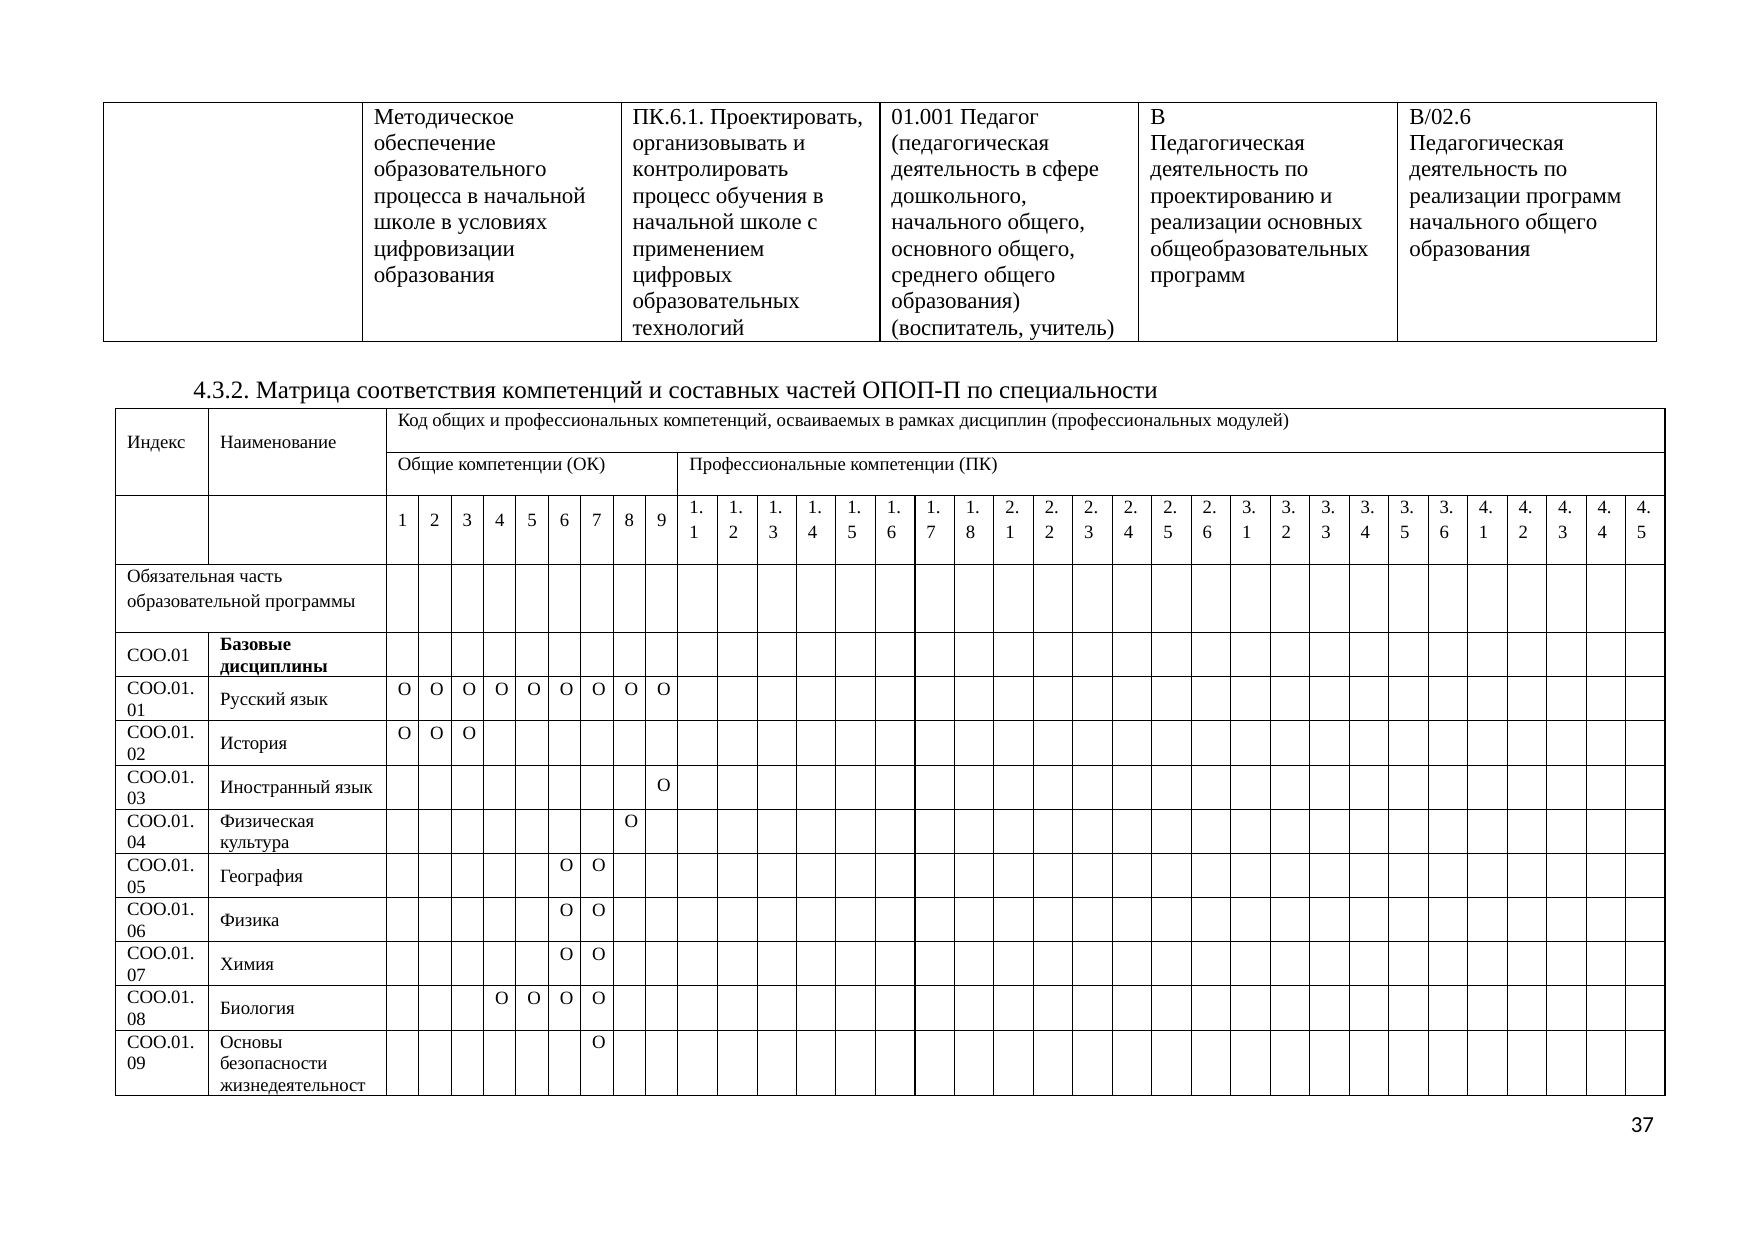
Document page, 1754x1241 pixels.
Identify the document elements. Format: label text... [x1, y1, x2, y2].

table_cell [678, 565, 717, 632]
table_cell [718, 633, 757, 676]
table_cell [484, 942, 515, 985]
table_cell [1429, 810, 1467, 853]
table_cell [516, 766, 548, 809]
table_cell [1231, 633, 1270, 676]
table_cell [1310, 721, 1349, 764]
table_cell [1271, 898, 1309, 941]
table_cell [1389, 942, 1428, 985]
table_cell [1389, 565, 1428, 632]
table_cell [955, 766, 993, 809]
table_cell О [549, 986, 580, 1029]
table_cell [1547, 565, 1586, 632]
table_cell [1271, 721, 1309, 764]
table_cell ПК.6.1. Проектировать, организовывать и контролировать процесс обучения в начальной школе с применением цифровых образовательных технологий [622, 103, 879, 341]
table_cell [916, 898, 954, 941]
table_cell [1231, 721, 1270, 764]
table_cell О [614, 810, 645, 853]
table_cell 4.1 [1468, 496, 1507, 564]
table_cell [876, 565, 914, 632]
table_cell [876, 1031, 914, 1095]
table_cell [1389, 677, 1428, 720]
table_cell 9 [646, 496, 677, 564]
table_cell [1508, 942, 1546, 985]
table_cell [1152, 810, 1191, 853]
table_cell [1508, 898, 1546, 941]
table_cell [452, 810, 483, 853]
table_cell СОО.01.08 [116, 986, 208, 1029]
table_cell [1350, 854, 1388, 897]
table_cell [581, 766, 613, 809]
table_cell [1429, 766, 1467, 809]
table_cell [1231, 854, 1270, 897]
table_cell [1350, 898, 1388, 941]
table_cell О [452, 677, 483, 720]
table_cell СОО.01.04 [116, 810, 208, 853]
table_cell [916, 766, 954, 809]
table_cell Профессиональные компетенции (ПК) [678, 453, 1664, 495]
table_cell [1152, 766, 1191, 809]
table_cell [1626, 766, 1664, 809]
table_cell [1271, 854, 1309, 897]
table_cell [1626, 942, 1664, 985]
table_cell [916, 1031, 954, 1095]
table_cell 4 [484, 496, 515, 564]
table_cell [387, 986, 418, 1029]
table_cell 1.4 [797, 496, 835, 564]
table_cell [387, 854, 418, 897]
table_cell [1587, 986, 1625, 1029]
table_cell [1389, 1031, 1428, 1095]
table_cell О [387, 677, 418, 720]
table_cell 7 [581, 496, 613, 564]
table_cell [955, 565, 993, 632]
table_cell [758, 942, 796, 985]
table_cell [1468, 810, 1507, 853]
table_cell [678, 633, 717, 676]
table_cell [1310, 766, 1349, 809]
table_cell 1.3 [758, 496, 796, 564]
table_cell [1192, 677, 1230, 720]
table_cell [876, 898, 914, 941]
table_cell [387, 633, 418, 676]
table_cell [1113, 565, 1151, 632]
table_cell [1468, 565, 1507, 632]
table_cell [1389, 721, 1428, 764]
table_cell [1231, 942, 1270, 985]
table_cell [209, 496, 386, 564]
table_cell [516, 1031, 548, 1095]
table_cell [452, 942, 483, 985]
table_cell [1587, 898, 1625, 941]
table_cell [1547, 766, 1586, 809]
table_cell 5 [516, 496, 548, 564]
table_cell [836, 854, 875, 897]
table_cell [516, 810, 548, 853]
table_cell [1034, 1031, 1072, 1095]
table_cell [614, 1031, 645, 1095]
table_cell 6 [549, 496, 580, 564]
table_cell [419, 810, 451, 853]
table_cell [549, 766, 580, 809]
table_cell [836, 986, 875, 1029]
table_cell [1468, 1031, 1507, 1095]
table_cell [1587, 721, 1625, 764]
table_cell [581, 810, 613, 853]
table_cell 4.5 [1626, 496, 1664, 564]
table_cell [209, 1031, 386, 1095]
table_cell [646, 898, 677, 941]
table_cell [678, 986, 717, 1029]
table_cell [1508, 1031, 1546, 1095]
table_cell [876, 854, 914, 897]
table_cell [614, 633, 645, 676]
table_cell [955, 854, 993, 897]
table_cell [1508, 766, 1546, 809]
table_cell [1271, 565, 1309, 632]
table_cell [1468, 942, 1507, 985]
table_cell [614, 721, 645, 764]
table_cell [614, 854, 645, 897]
table_cell [516, 721, 548, 764]
table_cell [1626, 986, 1664, 1029]
table_cell [718, 986, 757, 1029]
table_cell [1113, 721, 1151, 764]
table_cell [955, 810, 993, 853]
table_cell [549, 810, 580, 853]
table_cell [581, 565, 613, 632]
table_cell 1 [387, 496, 418, 564]
table_cell [797, 565, 835, 632]
table_cell [387, 565, 418, 632]
table_cell О [516, 677, 548, 720]
table_cell [1034, 942, 1072, 985]
table_cell [836, 565, 875, 632]
table_cell [1192, 721, 1230, 764]
table_cell [1152, 854, 1191, 897]
table_cell [452, 633, 483, 676]
table_cell [718, 1031, 757, 1095]
table_cell [1073, 942, 1112, 985]
table_cell [1034, 854, 1072, 897]
table_cell [1626, 1031, 1664, 1095]
table_cell [1152, 986, 1191, 1029]
table_cell [1152, 1031, 1191, 1095]
table_cell [955, 898, 993, 941]
table_cell [646, 633, 677, 676]
table_cell [1310, 942, 1349, 985]
table_cell [1231, 677, 1270, 720]
table_cell [1508, 721, 1546, 764]
table_cell [1547, 633, 1586, 676]
table_cell [1389, 854, 1428, 897]
table_cell [1508, 810, 1546, 853]
table_cell [646, 1031, 677, 1095]
table_cell [1192, 565, 1230, 632]
table_cell О [581, 942, 613, 985]
table_cell [1587, 854, 1625, 897]
table_cell 1.8 [955, 496, 993, 564]
table_cell [1310, 810, 1349, 853]
table_cell [797, 1031, 835, 1095]
table_cell [1350, 633, 1388, 676]
table_cell [836, 1031, 875, 1095]
table_cell [1310, 854, 1349, 897]
table_cell СОО.01.09 [116, 1031, 208, 1095]
table_cell О [581, 986, 613, 1029]
text 4.3.2. Матрица соответствия компетенций и составных частей ОПОП-П по специальности [193, 375, 1654, 404]
table_cell [955, 721, 993, 764]
table_cell [646, 986, 677, 1029]
table_cell [797, 854, 835, 897]
table_cell [419, 854, 451, 897]
table_cell [1389, 633, 1428, 676]
table_cell [1231, 565, 1270, 632]
table_cell [1587, 1031, 1625, 1095]
table_cell [1429, 677, 1467, 720]
table_cell 4.3 [1547, 496, 1586, 564]
table_cell О [452, 721, 483, 764]
table_cell [1192, 854, 1230, 897]
table_cell История [209, 721, 386, 764]
table_cell 3.4 [1350, 496, 1388, 564]
table_cell [452, 854, 483, 897]
table_cell [916, 677, 954, 720]
table_cell [549, 565, 580, 632]
table_cell [836, 766, 875, 809]
table_cell [994, 633, 1033, 676]
table_cell 1.6 [876, 496, 914, 564]
table_cell [1468, 677, 1507, 720]
table_cell 3.3 [1310, 496, 1349, 564]
table_cell [876, 633, 914, 676]
table_cell [1429, 1031, 1467, 1095]
table_cell 1.5 [836, 496, 875, 564]
table_cell [116, 496, 208, 564]
table_cell [994, 766, 1033, 809]
table_cell [387, 1031, 418, 1095]
table_cell [1429, 986, 1467, 1029]
table_cell [516, 565, 548, 632]
table_cell [1073, 677, 1112, 720]
table_cell [614, 565, 645, 632]
table_cell [876, 942, 914, 985]
table_cell [516, 633, 548, 676]
table_cell [1626, 898, 1664, 941]
table_cell Методическое обеспечение образовательного процесса в начальной школе в условиях цифровизации образования [363, 103, 621, 341]
table_cell [646, 942, 677, 985]
table_cell [1113, 898, 1151, 941]
table_cell 4.2 [1508, 496, 1546, 564]
table_cell [1350, 565, 1388, 632]
table_cell Физика [209, 898, 386, 941]
table_cell [1508, 677, 1546, 720]
table_cell Физическая культура [209, 810, 386, 853]
table_cell [1271, 986, 1309, 1029]
table_cell [994, 565, 1033, 632]
table_cell [994, 986, 1033, 1029]
table_cell [1508, 633, 1546, 676]
table_cell СОО.01 [116, 633, 208, 676]
table_cell [1429, 942, 1467, 985]
table_cell [718, 565, 757, 632]
table_cell [1350, 1031, 1388, 1095]
table_cell [994, 854, 1033, 897]
table_cell [718, 766, 757, 809]
table_cell [1271, 677, 1309, 720]
table_cell 3.2 [1271, 496, 1309, 564]
table_cell 2.5 [1152, 496, 1191, 564]
table_cell 2 [419, 496, 451, 564]
table_cell [678, 854, 717, 897]
table_cell [1587, 565, 1625, 632]
table_cell СОО.01.01 [116, 677, 208, 720]
table_cell [1152, 677, 1191, 720]
table_cell [646, 810, 677, 853]
table_cell [876, 986, 914, 1029]
table_cell [1034, 986, 1072, 1029]
table_cell СОО.01.06 [116, 898, 208, 941]
table_cell [955, 677, 993, 720]
table_cell [1192, 633, 1230, 676]
table_cell [994, 810, 1033, 853]
table_cell [484, 766, 515, 809]
table_cell [1310, 565, 1349, 632]
table_cell [1468, 898, 1507, 941]
table_cell Обязательная часть образовательной программы [116, 565, 386, 632]
table_cell [1073, 565, 1112, 632]
table_cell [1113, 854, 1151, 897]
table_cell О [549, 942, 580, 985]
table_cell [1034, 721, 1072, 764]
table_cell [1547, 898, 1586, 941]
table_cell [614, 986, 645, 1029]
table_cell [1034, 565, 1072, 632]
table_cell [758, 810, 796, 853]
table_cell [1429, 898, 1467, 941]
table_cell 1.1 [678, 496, 717, 564]
table_cell О [484, 986, 515, 1029]
table_cell [836, 721, 875, 764]
table_cell [452, 766, 483, 809]
table_header Код общих и профессиональных компетенций, осваиваемых в рамках дисциплин (профессиональных модулей) [387, 409, 1664, 452]
table_cell [758, 677, 796, 720]
table_cell [718, 898, 757, 941]
table_cell [1468, 854, 1507, 897]
table_cell [516, 854, 548, 897]
table_cell [678, 810, 717, 853]
table_cell [1350, 677, 1388, 720]
table_cell [1152, 633, 1191, 676]
table_cell [797, 810, 835, 853]
table_cell [678, 677, 717, 720]
table_cell [876, 677, 914, 720]
table_cell [1192, 898, 1230, 941]
table_cell [1508, 854, 1546, 897]
table_cell [387, 766, 418, 809]
table_cell [484, 898, 515, 941]
table_cell СОО.01.07 [116, 942, 208, 985]
table_cell [994, 942, 1033, 985]
table_cell [1547, 721, 1586, 764]
table_cell [419, 1031, 451, 1095]
table_cell Русский язык [209, 677, 386, 720]
table_cell О [614, 677, 645, 720]
table_cell О [419, 721, 451, 764]
table_cell [1192, 810, 1230, 853]
table_cell [1034, 810, 1072, 853]
table_cell [1468, 766, 1507, 809]
table_cell О [646, 677, 677, 720]
table_cell [1231, 1031, 1270, 1095]
table_cell [916, 565, 954, 632]
table_cell [678, 1031, 717, 1095]
table_cell Химия [209, 942, 386, 985]
table_cell [1350, 942, 1388, 985]
table_cell [1073, 898, 1112, 941]
table_cell [646, 854, 677, 897]
table_cell [718, 854, 757, 897]
table_cell Общие компетенции (ОК) [387, 453, 677, 495]
table_cell О [581, 854, 613, 897]
table_cell [758, 721, 796, 764]
table_cell О [581, 677, 613, 720]
table_cell [836, 942, 875, 985]
table_cell [1192, 1031, 1230, 1095]
table_cell [452, 1031, 483, 1095]
table_cell [994, 721, 1033, 764]
table_cell [484, 721, 515, 764]
table_cell [646, 565, 677, 632]
table_cell [955, 633, 993, 676]
table_cell [1468, 986, 1507, 1029]
table_cell [758, 565, 796, 632]
table_cell [419, 766, 451, 809]
table_cell [1073, 810, 1112, 853]
table_cell [1350, 766, 1388, 809]
table_cell [1073, 766, 1112, 809]
table_cell [484, 810, 515, 853]
table_cell [678, 942, 717, 985]
table_cell [1429, 565, 1467, 632]
table_cell [1113, 942, 1151, 985]
table_cell [1547, 677, 1586, 720]
table_cell [1310, 898, 1349, 941]
table_cell [1192, 986, 1230, 1029]
table_cell [1034, 766, 1072, 809]
table_cell [549, 721, 580, 764]
table_cell 1.7 [916, 496, 954, 564]
table_cell 3.5 [1389, 496, 1428, 564]
table_cell [1468, 633, 1507, 676]
table_cell [1073, 986, 1112, 1029]
table_cell [916, 942, 954, 985]
table_cell В Педагогическая деятельность по проектированию и реализации основных общеобразовательных программ [1139, 103, 1397, 341]
table_cell 01.001 Педагог (педагогическая деятельность в сфере дошкольного, начального общего, основного общего, среднего общего образования) (воспитатель, учитель) [881, 103, 1138, 341]
table_cell [1073, 721, 1112, 764]
table_cell География [209, 854, 386, 897]
table_cell [1310, 986, 1349, 1029]
table_cell [1547, 810, 1586, 853]
table_cell [452, 986, 483, 1029]
table_cell [876, 766, 914, 809]
table_cell [876, 721, 914, 764]
table_cell 2.4 [1113, 496, 1151, 564]
table_cell [419, 898, 451, 941]
table_cell СОО.01.05 [116, 854, 208, 897]
table_header Наименование [209, 409, 386, 495]
table_cell [1113, 986, 1151, 1029]
table_cell [1271, 633, 1309, 676]
table_cell [955, 986, 993, 1029]
table_cell [1310, 633, 1349, 676]
table_cell [678, 898, 717, 941]
table_cell О [581, 1031, 613, 1095]
table_cell В/02.6 Педагогическая деятельность по реализации программ начального общего образования [1398, 103, 1656, 341]
table_cell [419, 565, 451, 632]
table_cell [1389, 766, 1428, 809]
table_cell [1587, 677, 1625, 720]
table_cell [718, 942, 757, 985]
table_cell [1113, 766, 1151, 809]
table_cell [1271, 942, 1309, 985]
table_cell [419, 942, 451, 985]
table_cell [614, 898, 645, 941]
table_cell [484, 854, 515, 897]
table_cell [1152, 565, 1191, 632]
table_cell [758, 986, 796, 1029]
table_cell 3.6 [1429, 496, 1467, 564]
table_cell [581, 633, 613, 676]
table_cell [1626, 633, 1664, 676]
table_cell [581, 721, 613, 764]
table_cell [1113, 1031, 1151, 1095]
table_cell [549, 633, 580, 676]
table_cell 2.3 [1073, 496, 1112, 564]
table_cell [549, 1031, 580, 1095]
table_cell [836, 898, 875, 941]
table_cell [1192, 766, 1230, 809]
table_cell [797, 986, 835, 1029]
table_cell [419, 633, 451, 676]
table_cell [1547, 854, 1586, 897]
table_cell [1626, 565, 1664, 632]
table_cell 2.2 [1034, 496, 1072, 564]
table_cell [1271, 1031, 1309, 1095]
table_cell [614, 766, 645, 809]
table_cell 2.1 [994, 496, 1033, 564]
table_cell [758, 898, 796, 941]
table_cell [1231, 986, 1270, 1029]
table_cell [387, 810, 418, 853]
table_cell 2.6 [1192, 496, 1230, 564]
table_cell О [549, 898, 580, 941]
table_cell [484, 633, 515, 676]
table_cell [1152, 898, 1191, 941]
table_cell [836, 810, 875, 853]
table_cell [1626, 854, 1664, 897]
table_cell [916, 810, 954, 853]
table_cell [1587, 766, 1625, 809]
table_cell [1508, 986, 1546, 1029]
table_cell [1389, 810, 1428, 853]
table_cell [484, 565, 515, 632]
table_cell [1271, 810, 1309, 853]
table_cell [1389, 898, 1428, 941]
table_cell [678, 721, 717, 764]
table_header Индекс [116, 409, 208, 495]
table_cell [836, 677, 875, 720]
table_cell О [387, 721, 418, 764]
table_cell Базовые дисциплины [209, 633, 386, 676]
table_cell [1073, 1031, 1112, 1095]
table_cell [955, 1031, 993, 1095]
table_cell [718, 677, 757, 720]
table_cell [994, 677, 1033, 720]
table_cell [1626, 721, 1664, 764]
table_cell 1.2 [718, 496, 757, 564]
table_cell [1429, 633, 1467, 676]
table_cell [1429, 721, 1467, 764]
table_cell [1231, 898, 1270, 941]
table_cell [1547, 1031, 1586, 1095]
table_cell Биология [209, 986, 386, 1029]
table_cell [1152, 721, 1191, 764]
table_cell [484, 1031, 515, 1095]
table_cell [1034, 677, 1072, 720]
table_cell [797, 633, 835, 676]
table_cell СОО.01.03 [116, 766, 208, 809]
table_cell [1034, 898, 1072, 941]
table_cell [1587, 810, 1625, 853]
table_cell [1271, 766, 1309, 809]
table_cell [678, 766, 717, 809]
table_cell [1192, 942, 1230, 985]
table_cell [1231, 810, 1270, 853]
table_cell О [419, 677, 451, 720]
table_cell [916, 721, 954, 764]
table_cell [994, 898, 1033, 941]
table_cell [452, 898, 483, 941]
table_cell [797, 942, 835, 985]
table_cell [1587, 633, 1625, 676]
table_cell [1073, 633, 1112, 676]
table_cell [955, 942, 993, 985]
table_cell Иностранный язык [209, 766, 386, 809]
table_cell [758, 1031, 796, 1095]
table_cell [1547, 942, 1586, 985]
table_cell [1350, 810, 1388, 853]
table_cell [1468, 721, 1507, 764]
table_cell 8 [614, 496, 645, 564]
table_cell [1587, 942, 1625, 985]
table_cell [797, 766, 835, 809]
table_cell [387, 898, 418, 941]
table_cell [646, 721, 677, 764]
table_cell 3 [452, 496, 483, 564]
table_cell [916, 633, 954, 676]
table_cell [1310, 1031, 1349, 1095]
table_cell [1389, 986, 1428, 1029]
table_cell [614, 942, 645, 985]
table_cell [1310, 677, 1349, 720]
table_cell [1429, 854, 1467, 897]
table_cell [758, 766, 796, 809]
table_cell [718, 810, 757, 853]
table_cell [994, 1031, 1033, 1095]
table_cell [1626, 677, 1664, 720]
table_cell [1152, 942, 1191, 985]
table_cell [718, 721, 757, 764]
table_cell [876, 810, 914, 853]
table_cell 3.1 [1231, 496, 1270, 564]
table_cell [452, 565, 483, 632]
table_cell 4.4 [1587, 496, 1625, 564]
table_cell [387, 942, 418, 985]
table_cell [758, 633, 796, 676]
table_cell [1350, 721, 1388, 764]
table_cell О [581, 898, 613, 941]
table_cell [1350, 986, 1388, 1029]
table_cell [916, 986, 954, 1029]
table_cell [1113, 810, 1151, 853]
table_cell [1113, 677, 1151, 720]
table_cell О [516, 986, 548, 1029]
table_cell [916, 854, 954, 897]
table_cell [797, 677, 835, 720]
table_cell О [484, 677, 515, 720]
table_cell О [549, 854, 580, 897]
table_cell О [549, 677, 580, 720]
table_cell [516, 898, 548, 941]
table_cell [1113, 633, 1151, 676]
table_cell [758, 854, 796, 897]
table_cell О [646, 766, 677, 809]
table_cell [797, 721, 835, 764]
table_cell СОО.01.02 [116, 721, 208, 764]
table_cell [1034, 633, 1072, 676]
table_cell [1626, 810, 1664, 853]
table_cell [1508, 565, 1546, 632]
table_cell [419, 986, 451, 1029]
table_cell [797, 898, 835, 941]
table_cell [1073, 854, 1112, 897]
table_cell [516, 942, 548, 985]
table_cell [836, 633, 875, 676]
table_cell [1231, 766, 1270, 809]
table_cell [1547, 986, 1586, 1029]
